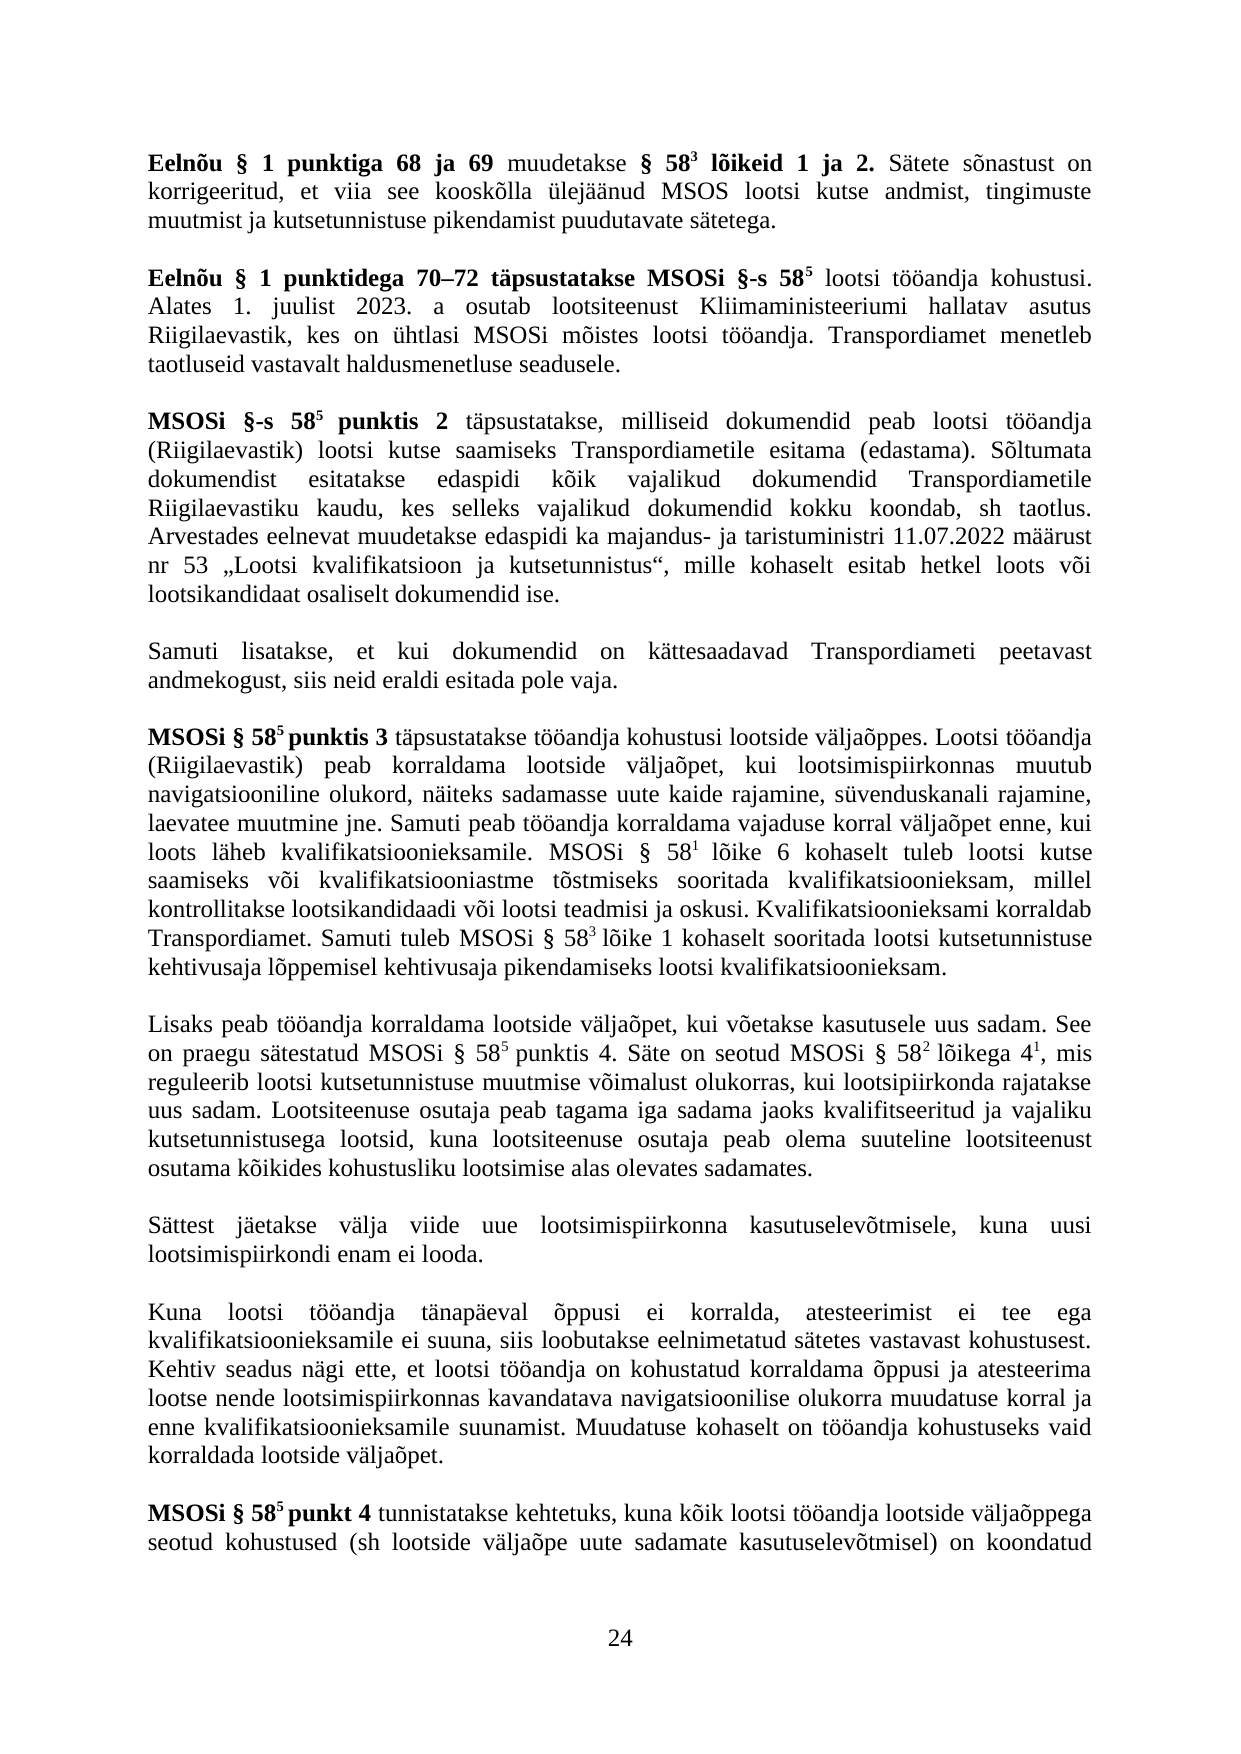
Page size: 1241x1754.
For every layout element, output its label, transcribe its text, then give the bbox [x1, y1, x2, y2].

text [148, 1498, 1093, 1556]
text Sättest jäetakse välja viide uue lootsimispiirkonna kasutuselevõtmisele, kuna uusi lootsimispiirkondi enam ei looda. [148, 1211, 1093, 1268]
text MSOSi § 585 punktis 3 täpsustatakse tööandja kohustusi lootside väljaõppes. Lootsi tööandja (Riigilaevastik) peab korraldama lootside väljaõpet, kui lootsimispiirkonnas muutub navigatsiooniline olukord, näiteks sadamasse uute kaide rajamine, süvenduskanali rajamine, laevatee muutmine jne. Samuti peab tööandja korraldama vajaduse korral väljaõpet enne, kui loots läheb kvalifikatsioonieksamile. MSOSi § 581 lõike 6 kohaselt tuleb lootsi kutse saamiseks või kvalifikatsiooniastme tõstmiseks sooritada kvalifikatsioonieksam, millel kontrollitakse lootsikandidaadi või lootsi teadmisi ja oskusi. Kvalifikatsioonieksami korraldab Transpordiamet. Samuti tuleb MSOSi § 583 lõike 1 kohaselt sooritada lootsi kutsetunnistuse kehtivusaja lõppemisel kehtivusaja pikendamiseks lootsi kvalifikatsioonieksam. [148, 722, 1093, 866]
text Kuna lootsi tööandja tänapäeval õppusi ei korralda, atesteerimist ei tee ega kvalifikatsioonieksamile ei suuna, siis loobutakse eelnimetatud sätetes vastavast kohustusest. Kehtiv seadus nägi ette, et lootsi tööandja on kohustatud korraldama õppusi ja atesteerima lootse nende lootsimispiirkonnas kavandatava navigatsioonilise olukorra muudatuse korral ja enne kvalifikatsioonieksamile suunamist. Muudatuse kohaselt on tööandja kohustuseks vaid korraldada lootside väljaõpet. [148, 1297, 1093, 1469]
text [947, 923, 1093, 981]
text Samuti lisatakse, et kui dokumendid on kättesaadavad Transpordiameti peetavast andmekogust, siis neid eraldi esitada pole vaja. [148, 636, 1093, 694]
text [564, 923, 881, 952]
text Eelnõu § 1 punktiga 68 ja 69 muudetakse § 583 lõikeid 1 ja 2. Sätete sõnastust on korrigeeritud, et viia see kooskõlla ülejäänud MSOS lootsi kutse andmist, tingimuste muutmist ja kutsetunnistuse pikendamist puudutavate sätetega. [148, 148, 1093, 234]
text Lisaks peab tööandja korraldama lootside väljaõpet, kui võetakse kasutusele uus sadam. See on praegu sätestatud MSOSi § 585 punktis 4. Säte on seotud MSOSi § 582 lõikega 41, mis reguleerib lootsi kutsetunnistuse muutmise võimalust olukorras, kui lootsipiirkonda rajatakse uus sadam. Lootsiteenuse osutaja peab tagama iga sadama jaoks kvalifitseeritud ja vajaliku kutsetunnistusega lootsid, kuna lootsiteenuse osutaja peab olema suuteline lootsiteenust osutama kõikides kohustusliku lootsimise alas olevates sadamates. [148, 1009, 1093, 1182]
text MSOSi §-s 585 punktis 2 täpsustatakse, milliseid dokumendid peab lootsi tööandja (Riigilaevastik) lootsi kutse saamiseks Transpordiametile esitama (edastama). Sõltumata dokumendist esitatakse edaspidi kõik vajalikud dokumendid Transpordiametile Riigilaevastiku kaudu, kes selleks vajalikud dokumendid kokku koondab, sh taotlus. Arvestades eelnevat muudetakse edaspidi ka majandus- ja taristuministri 11.07.2022 määrust nr 53 „Lootsi kvalifikatsioon ja kutsetunnistus“, mille kohaselt esitab hetkel loots või lootsikandidaat osaliselt dokumendid ise. [148, 406, 1093, 608]
text Eelnõu § 1 punktidega 70–72 täpsustatakse MSOSi §-s 585 lootsi tööandja kohustusi. Alates 1. juulist 2023. a osutab lootsiteenust Kliimaministeeriumi hallatav asutus Riigilaevastik, kes on ühtlasi MSOSi mõistes lootsi tööandja. Transpordiamet menetleb taotluseid vastavalt haldusmenetluse seadusele. [148, 263, 1093, 378]
